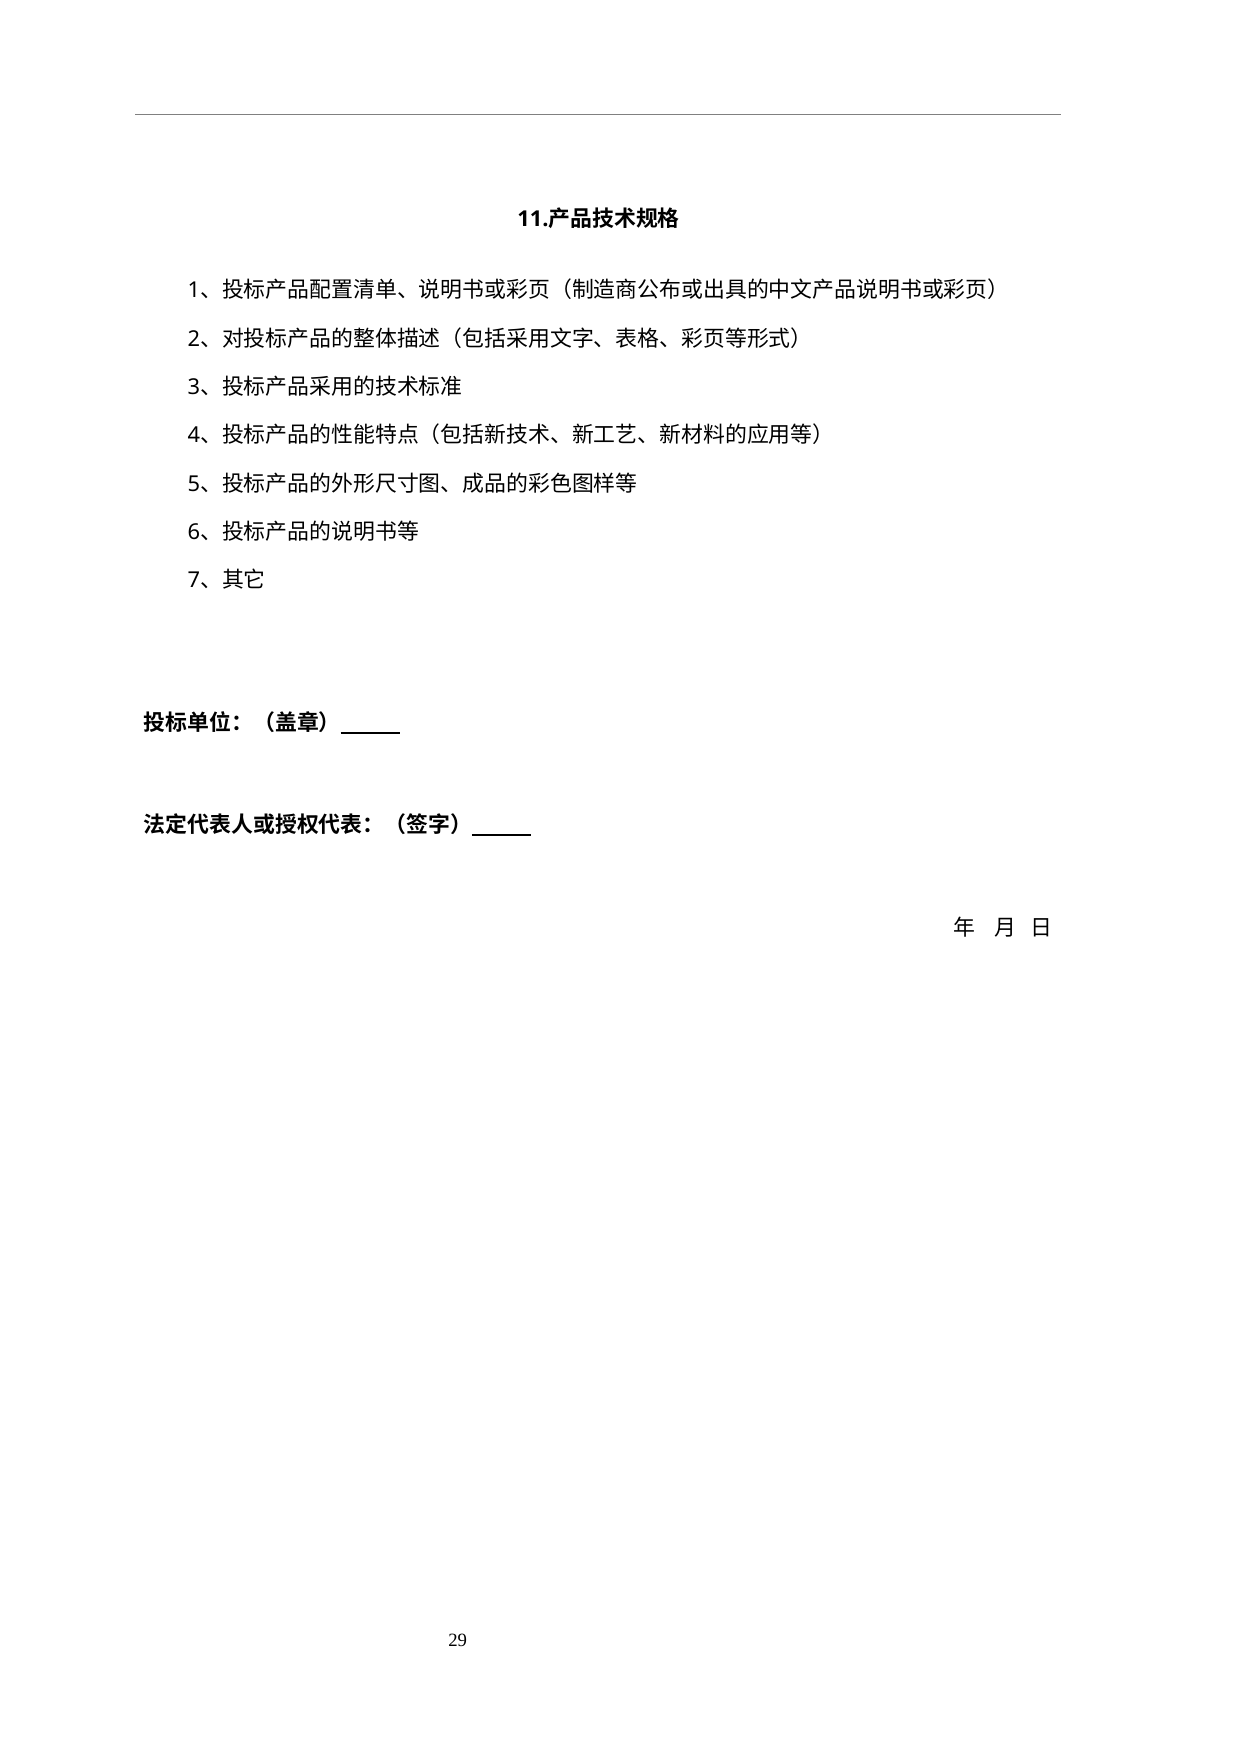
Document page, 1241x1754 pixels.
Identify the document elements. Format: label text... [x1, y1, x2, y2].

text 6、投标产品的说明书等 [187, 514, 1053, 546]
text 法定代表人或授权代表：（签字） [144, 807, 1053, 839]
text 7、其它 [187, 562, 1053, 594]
text 4、投标产品的性能特点（包括新技术、新工艺、新材料的应用等） [187, 417, 1053, 449]
text 年 月 日 [144, 910, 1053, 941]
list 11.产品技术规格 [144, 201, 1053, 233]
text 1、投标产品配置清单、说明书或彩页（制造商公布或出具的中文产品说明书或彩页） [187, 272, 1053, 304]
text 2、对投标产品的整体描述（包括采用文字、表格、彩页等形式） [187, 320, 1053, 353]
text 3、投标产品采用的技术标准 [187, 369, 1053, 401]
text 投标单位：（盖章） [144, 705, 1053, 736]
text 5、投标产品的外形尺寸图、成品的彩色图样等 [187, 465, 1053, 498]
